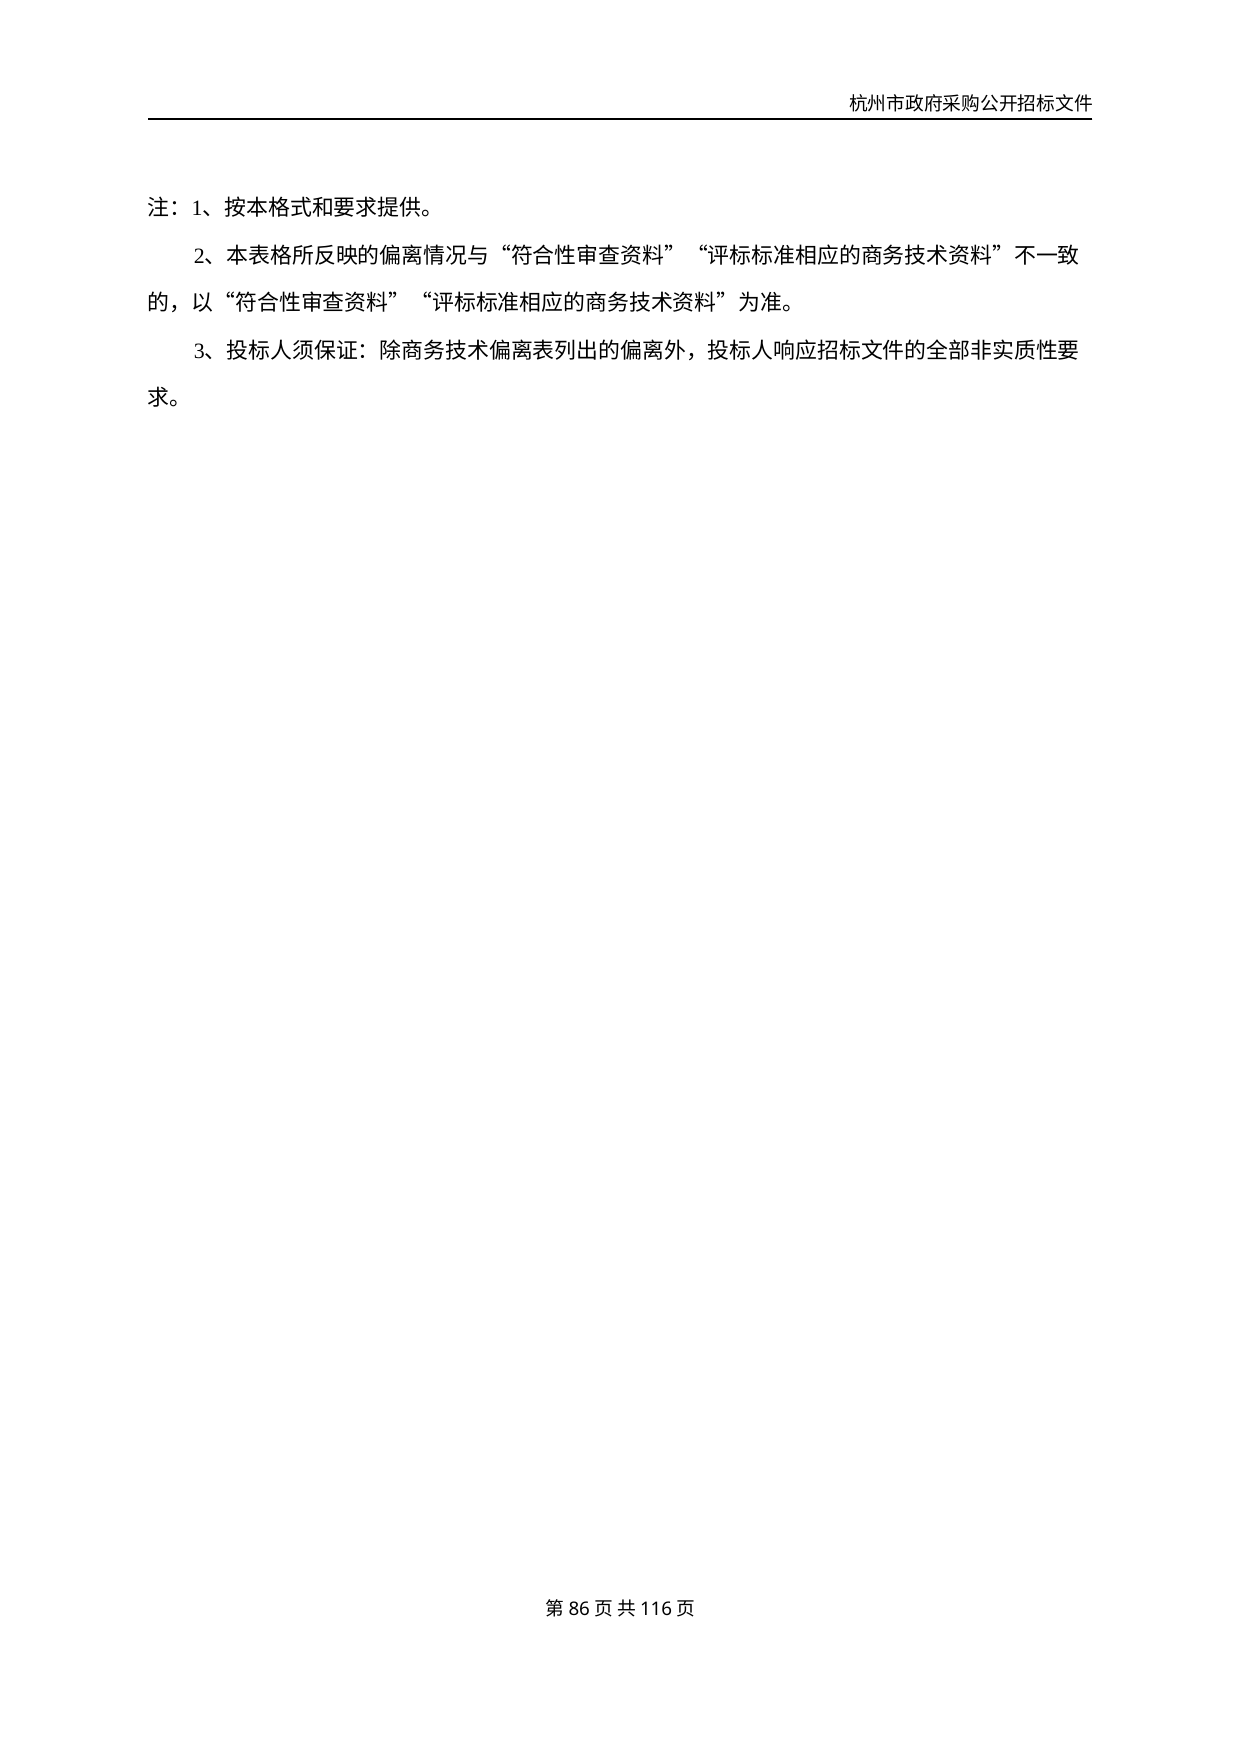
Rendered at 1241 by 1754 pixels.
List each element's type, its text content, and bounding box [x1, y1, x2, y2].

text 3、投标人须保证：除商务技术偏离表列出的偏离外，投标人响应招标文件的全部非实质性要求。 [148, 333, 1092, 412]
text 注：1、按本格式和要求提供。 [148, 190, 1049, 222]
text 2、本表格所反映的偏离情况与“符合性审查资料”“评标标准相应的商务技术资料”不一致的，以“符合性审查资料”“评标标准相应的商务技术资料”为准。 [148, 238, 1092, 317]
